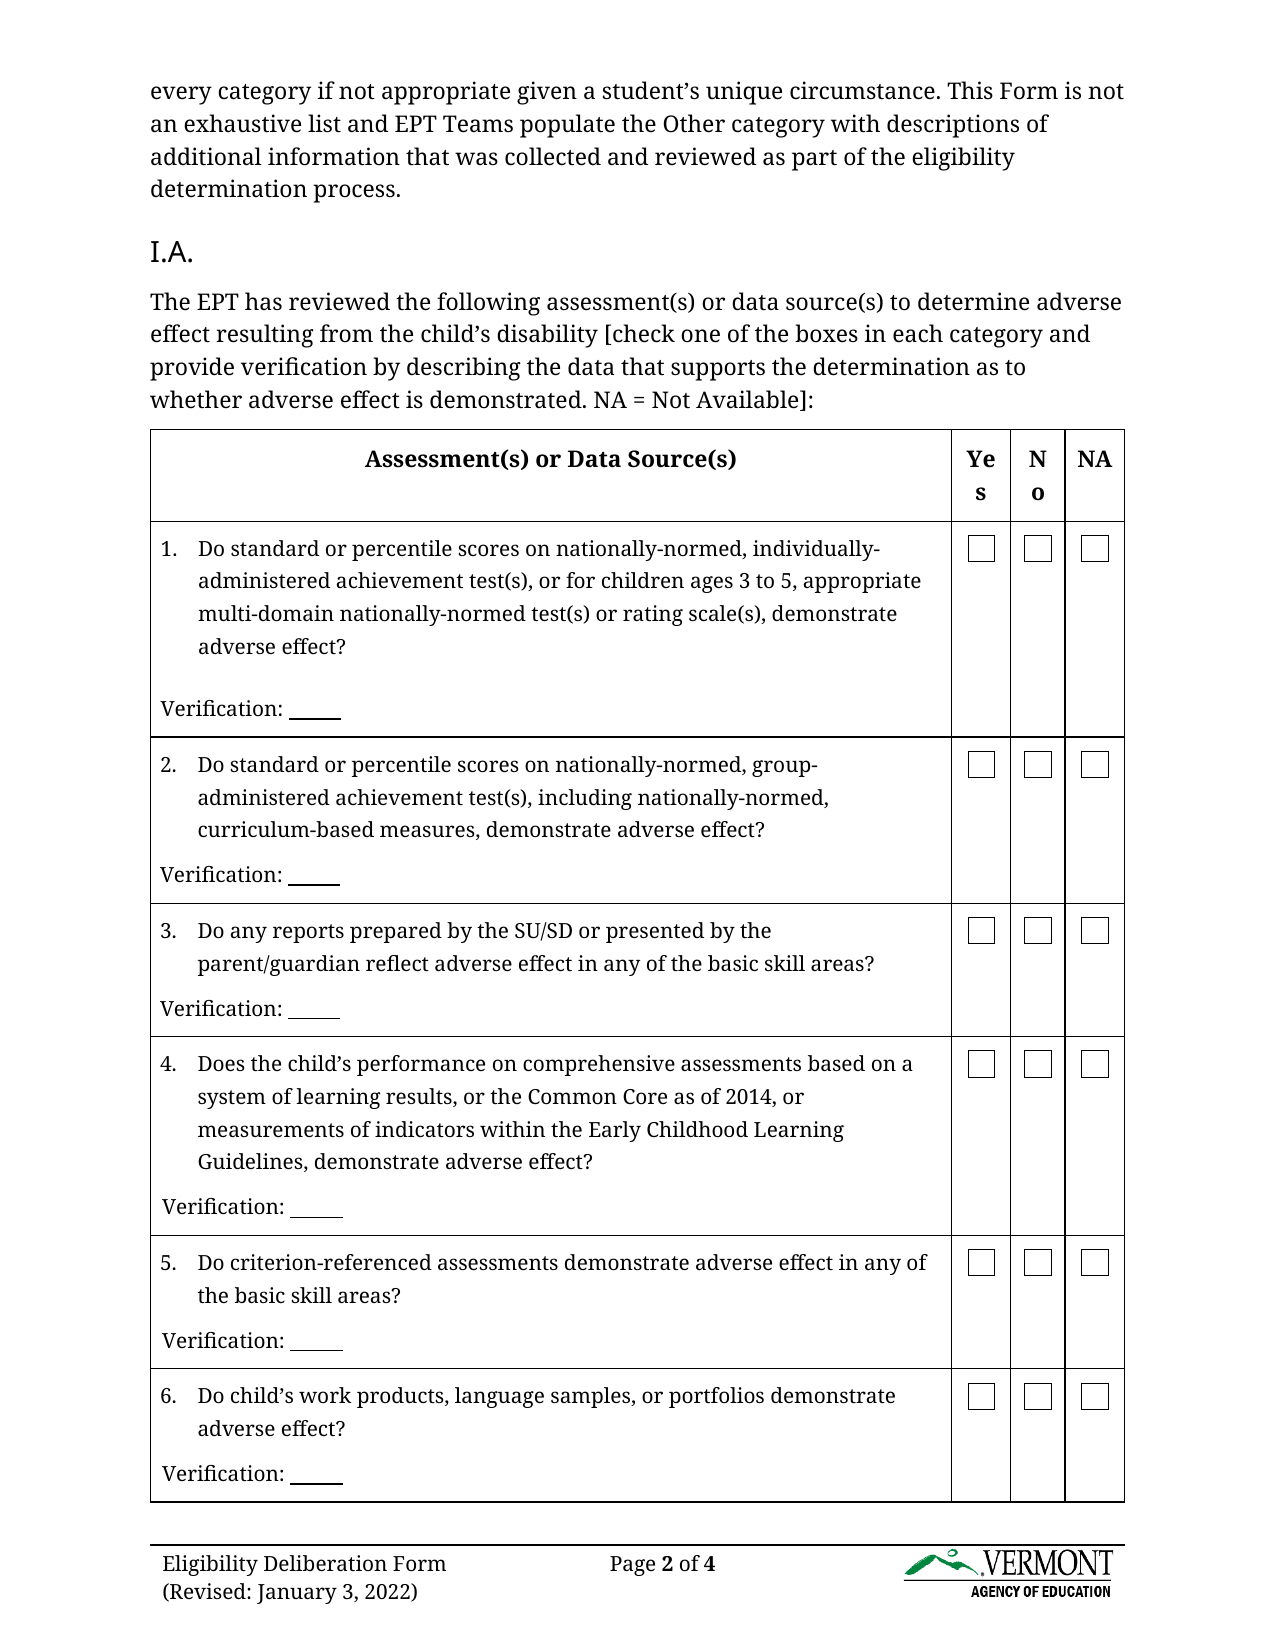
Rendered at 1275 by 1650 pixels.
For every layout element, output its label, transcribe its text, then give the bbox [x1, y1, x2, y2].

table_cell Do any reports prepared by the SU/SD or presented by the parent/guardian reflect adverse effect in any of the basic skill areas? Verification: [151, 904, 951, 1036]
table_cell [1066, 738, 1124, 902]
table_cell [1066, 1236, 1124, 1368]
table_cell [952, 1369, 1010, 1501]
table_cell Do standard or percentile scores on nationally-normed, group-administered achievement test(s), including nationally-normed, curriculum-based measures, demonstrate adverse effect? Verification: [151, 738, 951, 902]
table_cell Do child’s work products, language samples, or portfolios demonstrate adverse effect? Verification: [151, 1369, 951, 1501]
table_cell [952, 738, 1010, 902]
subtitle I.A. [150, 231, 1125, 271]
table_cell [1066, 1037, 1124, 1234]
table_cell [952, 522, 1010, 736]
table_cell [1011, 522, 1064, 736]
table_cell [1066, 904, 1124, 1036]
table_header NA [1066, 430, 1124, 521]
table_cell [952, 1236, 1010, 1368]
table_cell Do criterion-referenced assessments demonstrate adverse effect in any of the basic skill areas? Verification: [151, 1236, 951, 1368]
table_header Assessment(s) or Data Source(s) [151, 430, 951, 521]
table_cell [1011, 1037, 1064, 1234]
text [150, 75, 1125, 205]
table_cell [952, 1037, 1010, 1234]
table_cell [1011, 738, 1064, 902]
table_header No [1011, 430, 1064, 521]
table_header Yes [952, 430, 1010, 521]
table_cell [1011, 904, 1064, 1036]
table_cell [1011, 1236, 1064, 1368]
table_cell Does the child’s performance on comprehensive assessments based on a system of learning results, or the Common Core as of 2014, or measurements of indicators within the Early Childhood Learning Guidelines, demonstrate adverse effect? Verification: [151, 1037, 951, 1234]
table_cell [1011, 1369, 1064, 1501]
text The EPT has reviewed the following assessment(s) or data source(s) to determine adverse effect resulting from the child’s disability [check one of the boxes in each category and provide verification by describing the data that supports the determination as to whether adverse effect is demonstrated. NA = Not Available]: [150, 285, 1125, 415]
table_cell [1066, 522, 1124, 736]
table_cell Do standard or percentile scores on nationally-normed, individually- administered achievement test(s), or for children ages 3 to 5, appropriate multi-domain nationally-normed test(s) or rating scale(s), demonstrate adverse effect? Verification: [151, 522, 951, 736]
picture [903, 1548, 1114, 1602]
table_cell [952, 904, 1010, 1036]
table_cell [1066, 1369, 1124, 1501]
